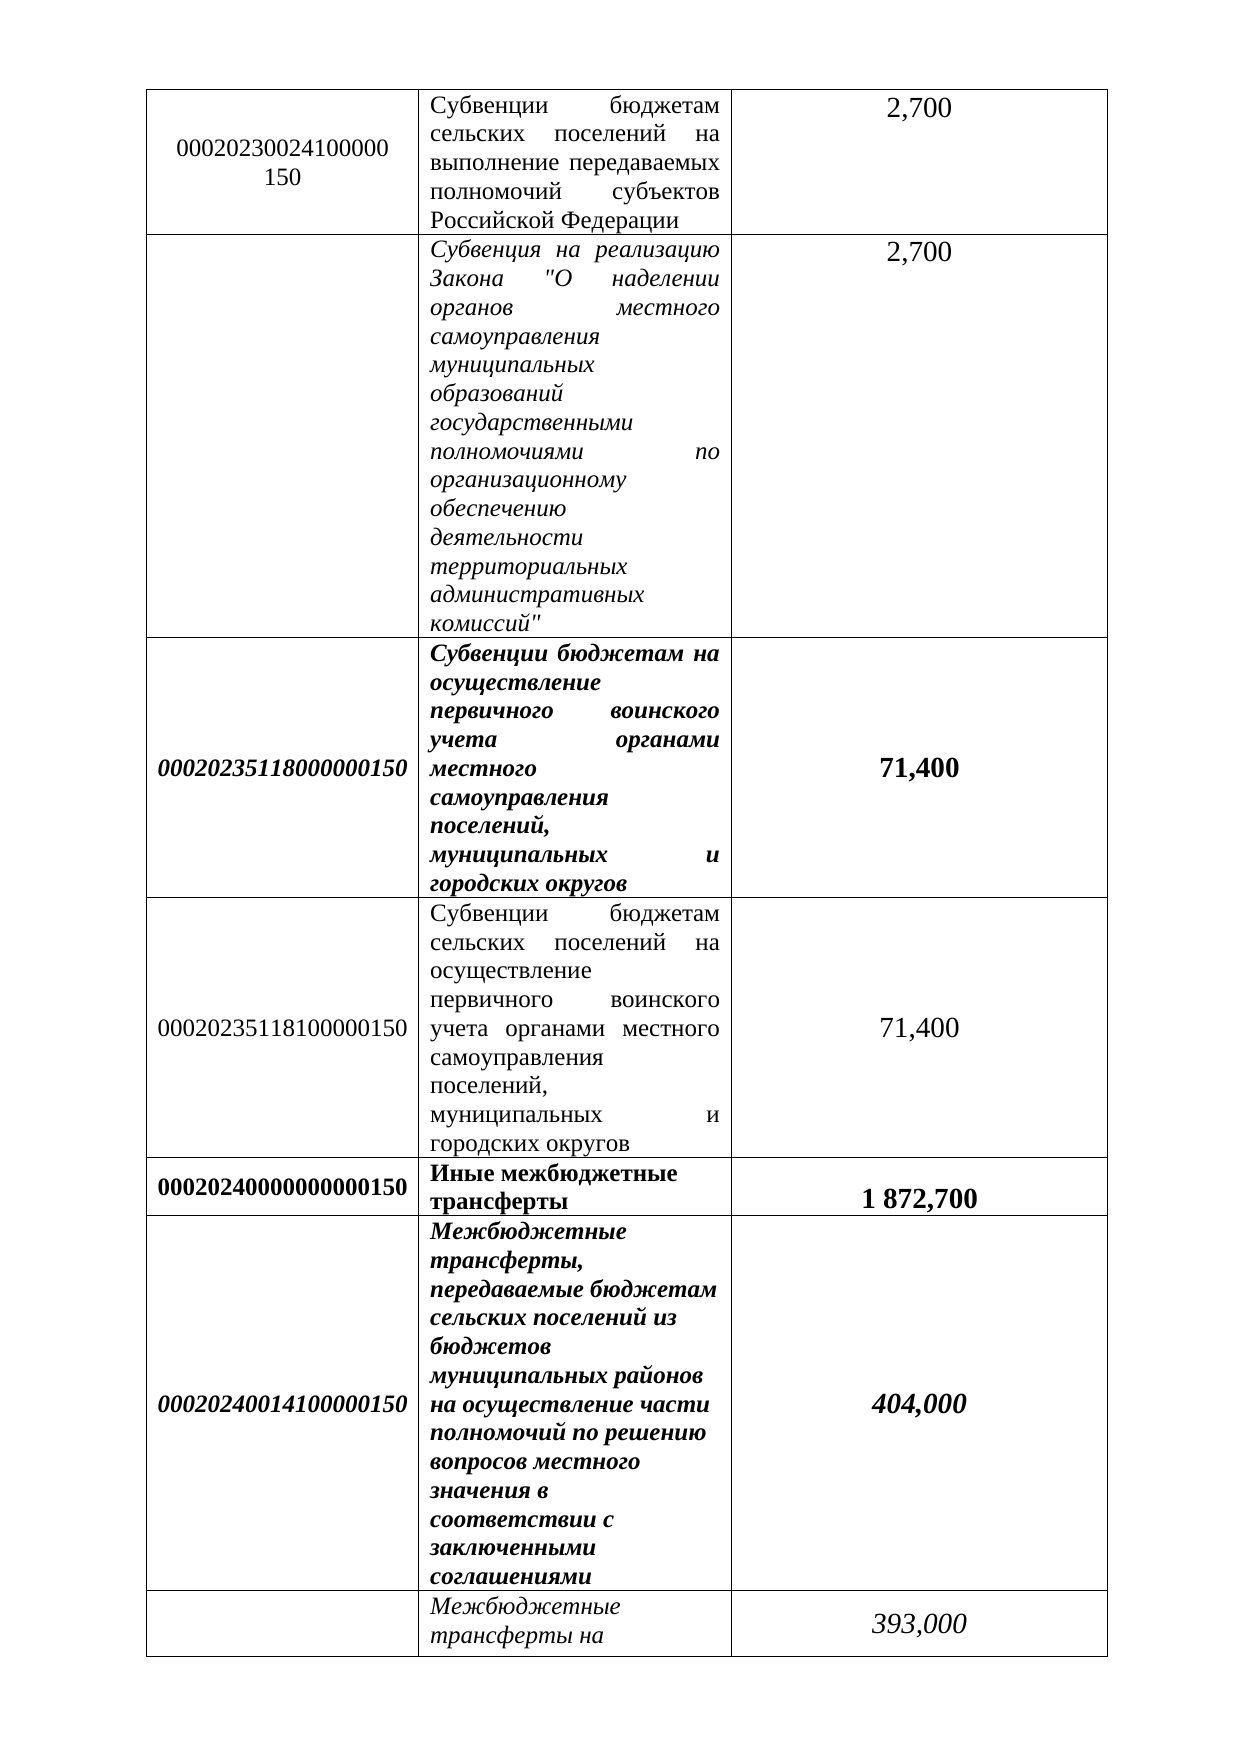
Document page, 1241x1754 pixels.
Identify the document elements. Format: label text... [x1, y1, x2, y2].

table_cell [147, 235, 418, 637]
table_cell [419, 1591, 731, 1656]
table_cell 00020230024100000 150 [147, 90, 418, 233]
table_cell Субвенции бюджетам на осуществление первичного воинского учета органами местного самоуправления поселений, муниципальных и городских округов [419, 638, 731, 897]
table_cell 2,700 [732, 235, 1107, 637]
table_cell [147, 1591, 418, 1656]
table_cell 71,400 [732, 898, 1107, 1157]
table_cell Субвенция на реализацию Закона "О наделении органов местного самоуправления муниципальных образований государственными полномочиями по организационному обеспечению деятельности территориальных административных комиссий" [419, 235, 731, 637]
table_cell 2,700 [732, 90, 1107, 233]
table_cell 71,400 [732, 638, 1107, 897]
table_cell 393,000 [732, 1591, 1107, 1656]
table_cell Межбюджетные трансферты, передаваемые бюджетам сельских поселений из бюджетов муниципальных районов на осуществление части полномочий по решению вопросов местного значения в соответствии с заключенными соглашениями [419, 1216, 731, 1590]
table_cell 00020235118100000150 [147, 898, 418, 1157]
table_cell 00020240000000000150 [147, 1158, 418, 1215]
table_cell Субвенции бюджетам сельских поселений на осуществление первичного воинского учета органами местного самоуправления поселений, муниципальных и городских округов [419, 898, 731, 1157]
table_cell 404,000 [732, 1216, 1107, 1590]
table_cell Иные межбюджетные трансферты [419, 1158, 731, 1215]
table_cell 1 872,700 [732, 1158, 1107, 1215]
table_cell 00020240014100000150 [147, 1216, 418, 1590]
table_cell Субвенции бюджетам сельских поселений на выполнение передаваемых полномочий субъектов Российской Федерации [419, 90, 731, 233]
table_cell 00020235118000000150 [147, 638, 418, 897]
